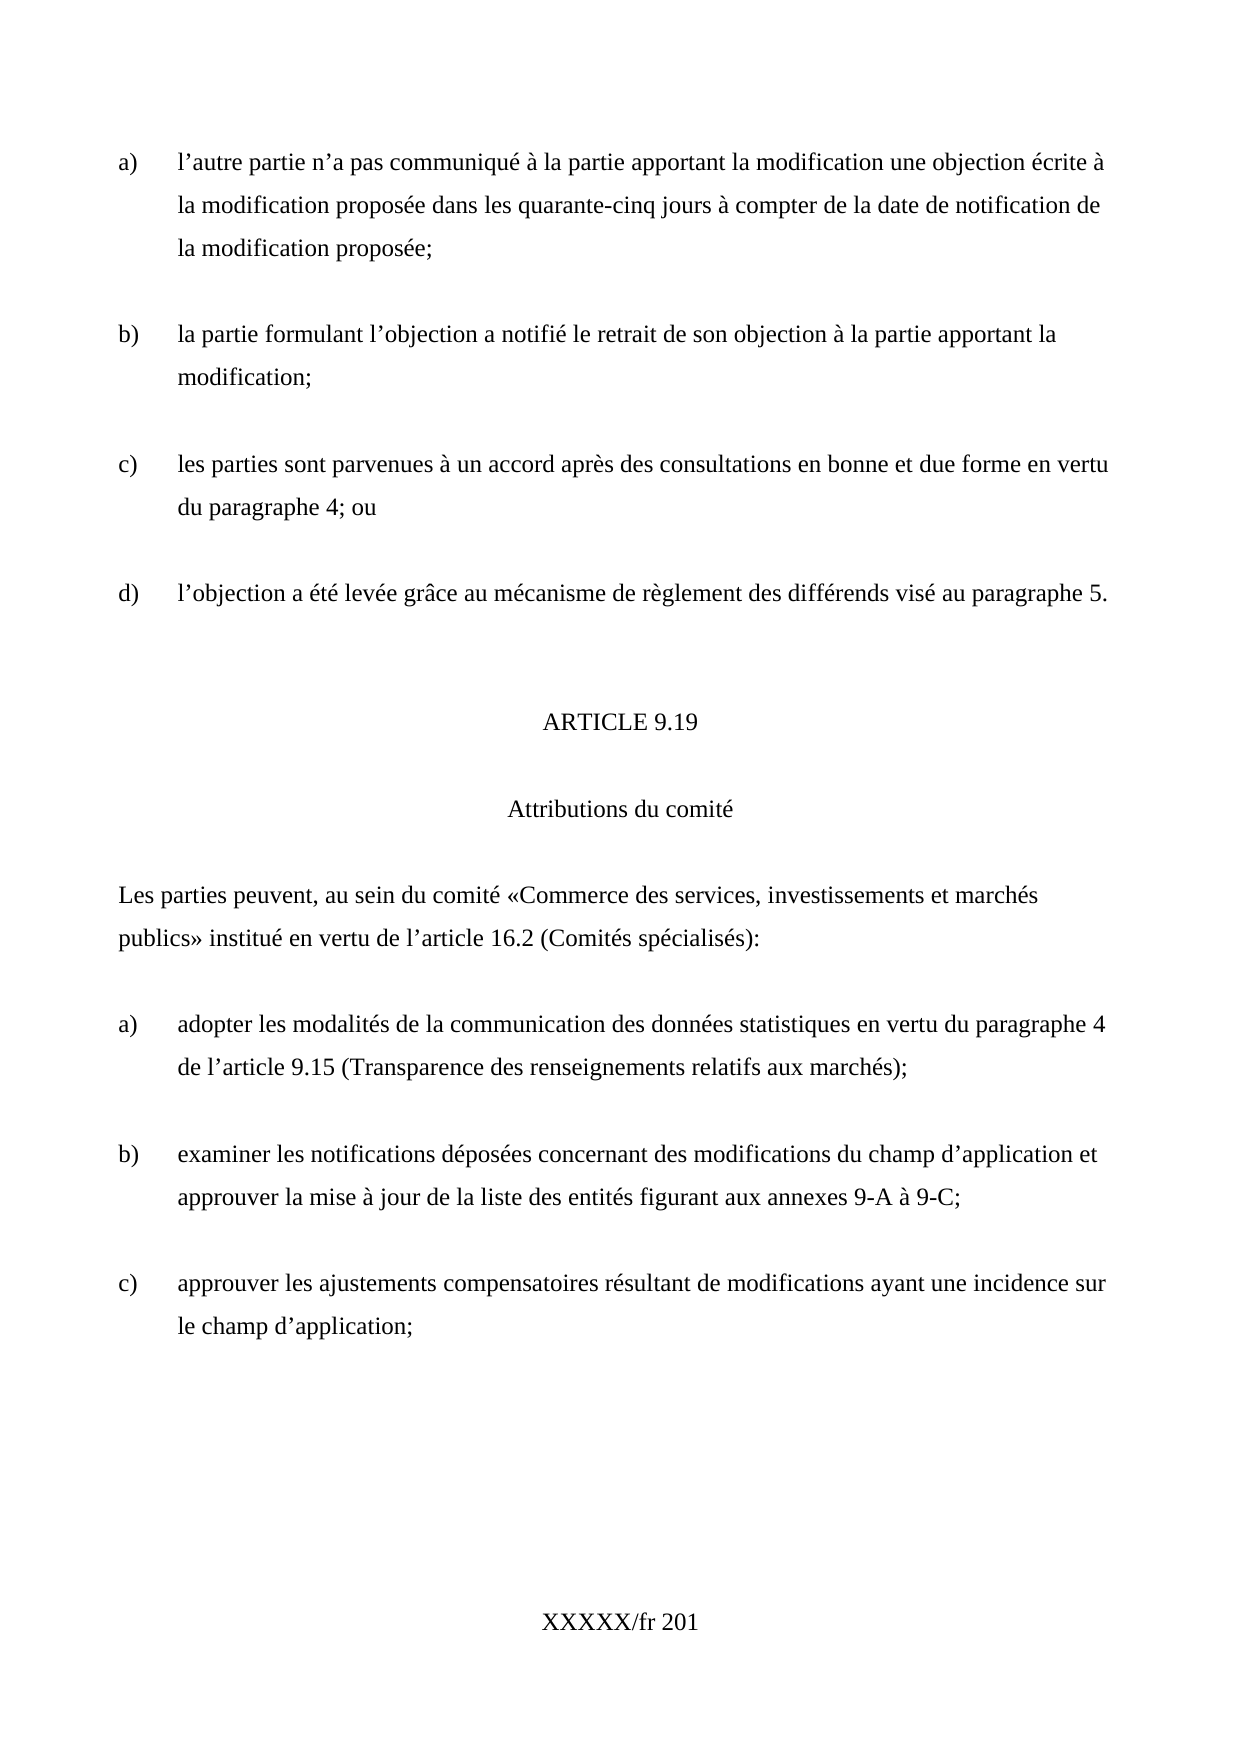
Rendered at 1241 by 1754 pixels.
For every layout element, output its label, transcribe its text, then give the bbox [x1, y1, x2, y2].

text c) les parties sont parvenues à un accord après des consultations en bonne et due forme en vertu du paragraphe 4; ou [118, 449, 1122, 521]
text Les parties peuvent, au sein du comité «Commerce des services, investissements et marchés publics» institué en vertu de l’article 16.2 (Comités spécialisés): [118, 880, 1122, 952]
text b) examiner les notifications déposées concernant des modifications du champ d’application et approuver la mise à jour de la liste des entités figurant aux annexes 9-A à 9-C; [118, 1139, 1122, 1211]
text ARTICLE 9.19 [118, 707, 1122, 736]
text a) l’autre partie n’a pas communiqué à la partie apportant la modification une objection écrite à la modification proposée dans les quarante-cinq jours à compter de la date de notification de la modification proposée; [118, 147, 1122, 262]
text c) approuver les ajustements compensatoires résultant de modifications ayant une incidence sur le champ d’application; [118, 1268, 1122, 1340]
text b) la partie formulant l’objection a notifié le retrait de son objection à la partie apportant la modification; [118, 319, 1122, 391]
text d) l’objection a été levée grâce au mécanisme de règlement des différends visé au paragraphe 5. [118, 578, 1122, 607]
text a) adopter les modalités de la communication des données statistiques en vertu du paragraphe 4 de l’article 9.15 (Transparence des renseignements relatifs aux marchés); [118, 1009, 1122, 1081]
text Attributions du comité [118, 794, 1122, 822]
